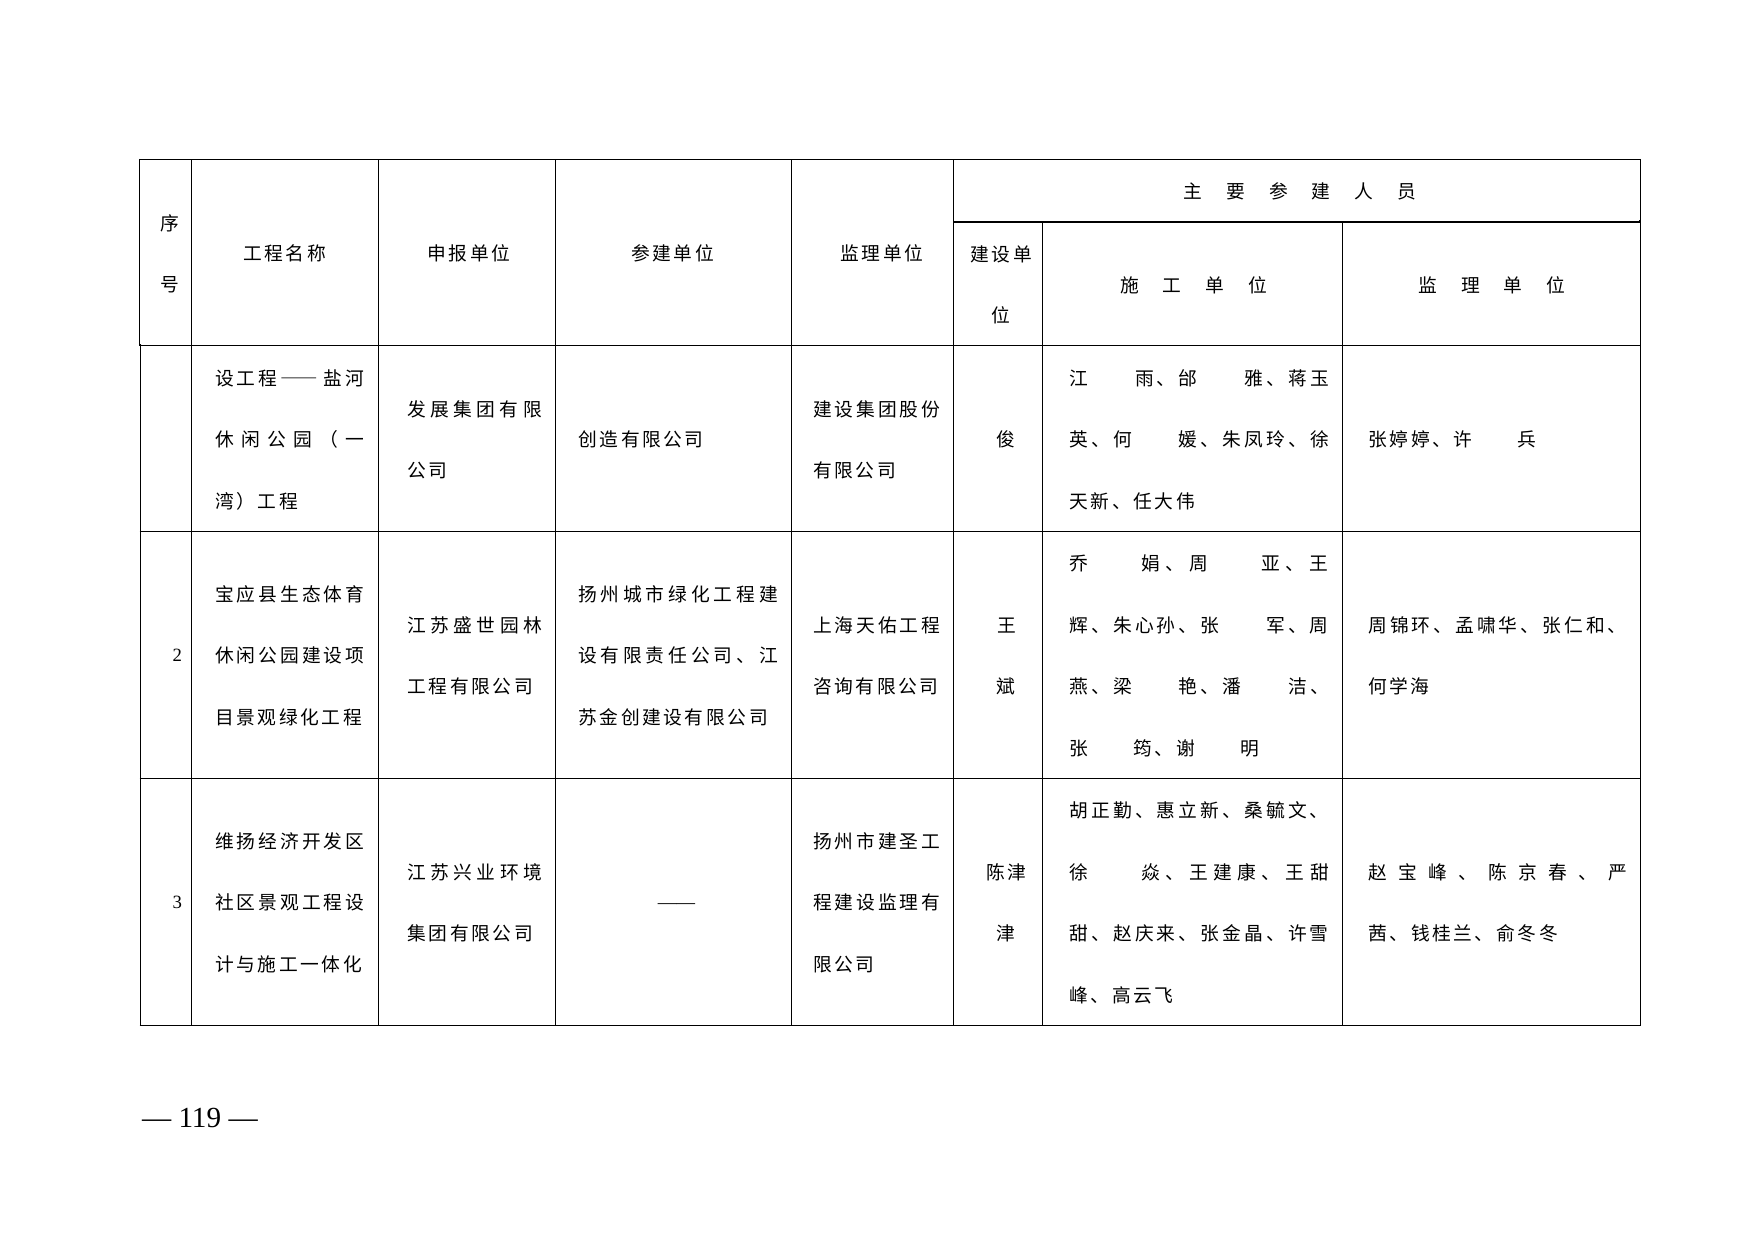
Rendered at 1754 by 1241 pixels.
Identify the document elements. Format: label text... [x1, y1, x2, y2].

table_cell 张 俊 [954, 346, 1042, 531]
table_cell 江苏红树林艺术环境创造有限公司 [556, 346, 791, 531]
table_cell 江苏山水环境建设集团股份有限公司 [792, 346, 953, 531]
table_header 主 要 参 建 人 员 [954, 160, 1640, 221]
table_cell 赵宝峰、陈京春、严 茜、钱桂兰、俞冬冬 [1343, 779, 1640, 1024]
table_cell 2 [141, 532, 191, 778]
table_cell 扬州市建圣工程建设监理有限公司 [792, 779, 953, 1024]
table_cell 胡正勤、惠立新、桑毓文、徐 焱、王建康、王甜甜、赵庆来、张金晶、许雪峰、高云飞 [1043, 779, 1342, 1024]
table_cell 陈津津 [954, 779, 1042, 1024]
table_cell 上海天佑工程咨询有限公司 [792, 532, 953, 778]
table_cell 乔 娟、周 亚、王 辉、朱心孙、张 军、周 燕、梁 艳、潘 洁、张 筠、谢 明 [1043, 532, 1342, 778]
table_cell 3 [141, 779, 191, 1024]
table_header 工程名称 [192, 160, 378, 345]
table_cell 江苏清源建设发展集团有限公司 [379, 346, 555, 531]
table_cell 周锦环、孟啸华、张仁和、何学海 [1343, 532, 1640, 778]
table_cell 朱林均、管兴宏、李佳祥、江 雨、邰 雅、蒋玉英、何 媛、朱凤玲、徐天新、任大伟 [1043, 346, 1342, 531]
table_cell 城市公园体系建设工程——盐河休闲公园（一湾）工程 [192, 346, 378, 531]
table_cell 建设单位 [954, 223, 1042, 345]
table_cell 1 [141, 346, 191, 531]
table_header 参建单位 [556, 160, 791, 345]
table_cell 施 工 单 位 [1043, 223, 1342, 345]
table_cell 江苏兴业环境集团有限公司 [379, 779, 555, 1024]
table_cell 王 斌 [954, 532, 1042, 778]
table_header 序号 [140, 160, 191, 345]
table_cell 张冬夏、邱慎美、孙利林、张婷婷、许 兵 [1343, 346, 1640, 531]
table_cell 监 理 单 位 [1343, 223, 1640, 345]
table_cell 扬州城市绿化工程建设有限责任公司、江苏金创建设有限公司 [556, 532, 791, 778]
table_cell 江苏盛世园林工程有限公司 [379, 532, 555, 778]
table_header 监理单位 [792, 160, 953, 345]
table_cell —— [556, 779, 791, 1024]
table_cell 宝应县生态体育休闲公园建设项目景观绿化工程 [192, 532, 378, 778]
table_header 申报单位 [379, 160, 555, 345]
table_cell 维扬经济开发区社区景观工程设计与施工一体化 [192, 779, 378, 1024]
